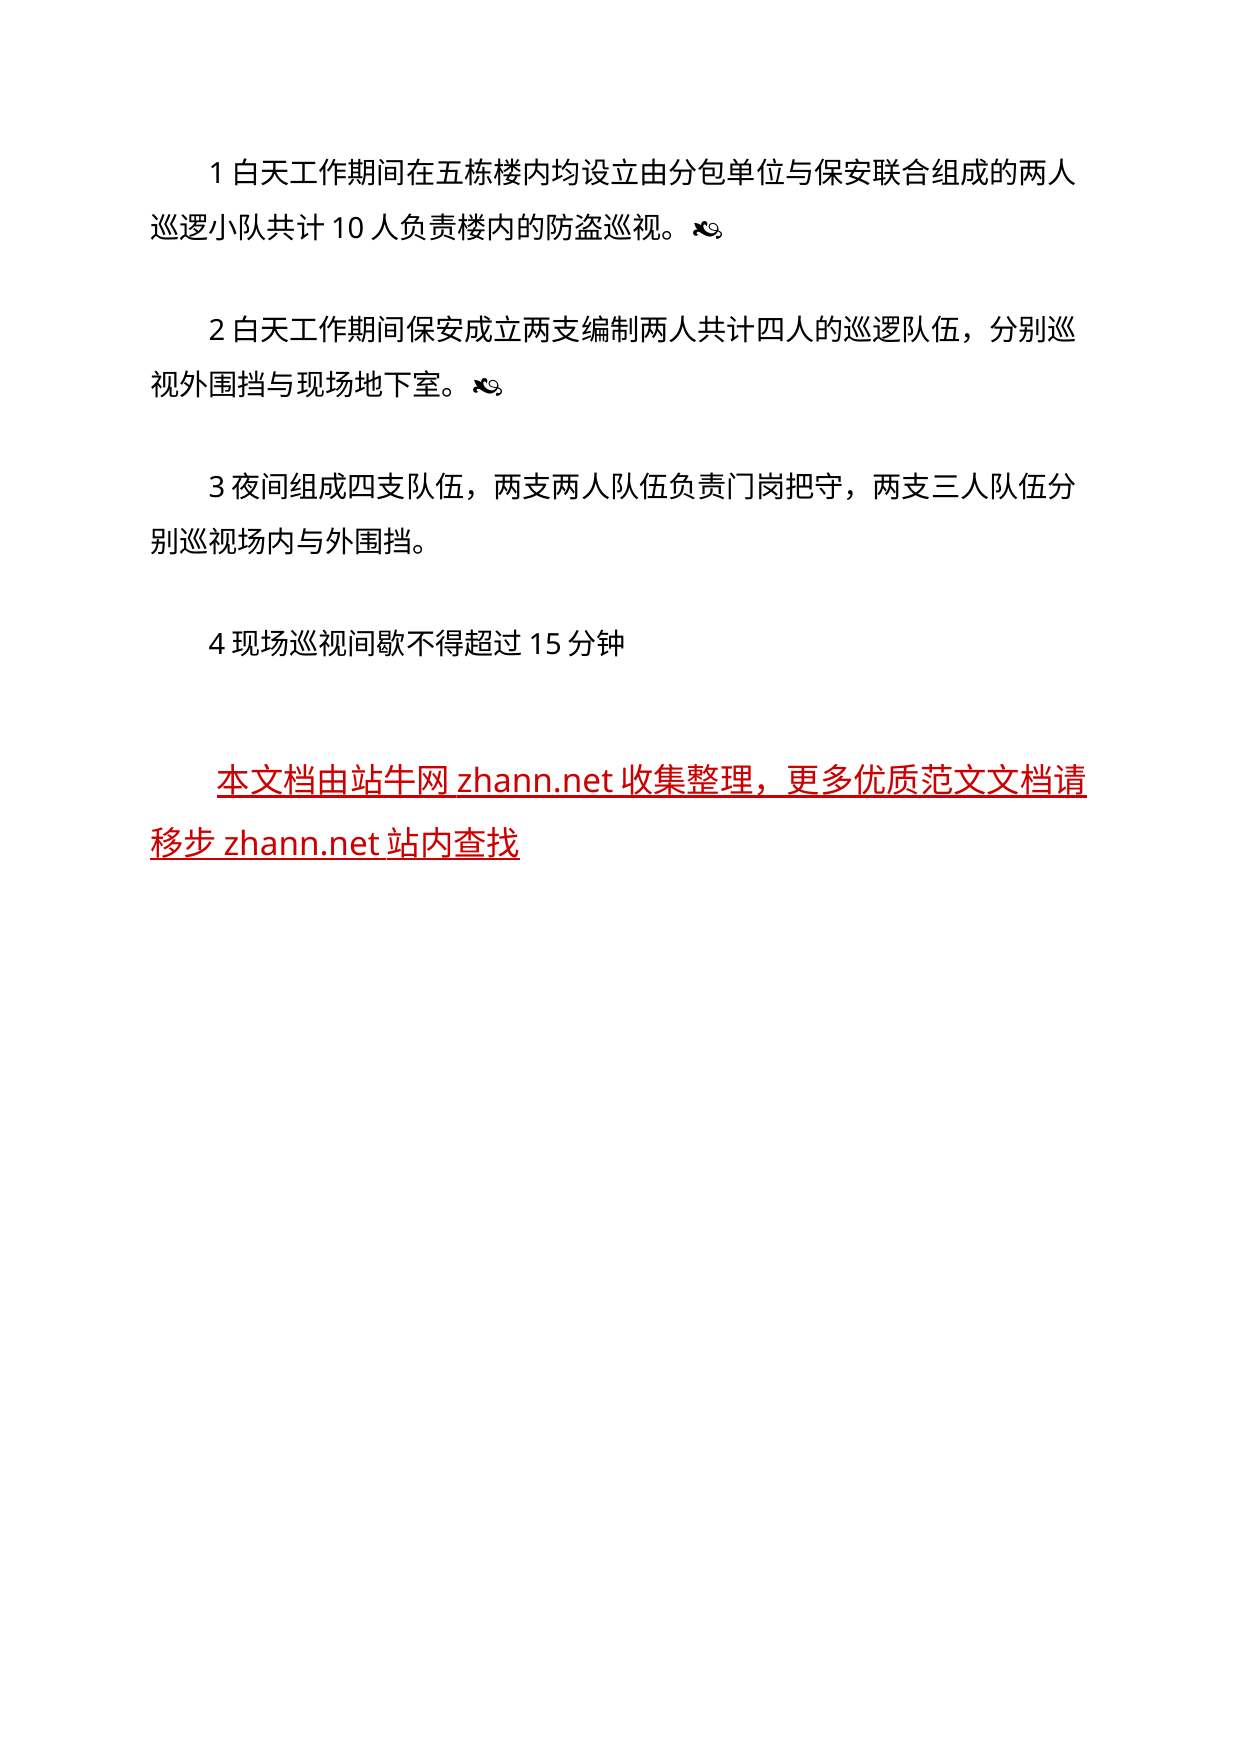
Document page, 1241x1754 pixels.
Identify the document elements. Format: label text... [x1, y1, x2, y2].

text 4现场巡视间歇不得超过15分钟 [150, 621, 1090, 663]
text 2白天工作期间保安成立两支编制两人共计四人的巡逻队伍，分别巡视外围挡与现场地下室。 [150, 307, 1090, 404]
text 3夜间组成四支队伍，两支两人队伍负责门岗把守，两支三人队伍分别巡视场内与外围挡。 [150, 464, 1090, 561]
text 本文档由站牛网zhann.net收集整理，更多优质范文文档请移步zhann.net站内查找 [150, 754, 1090, 865]
text 1白天工作期间在五栋楼内均设立由分包单位与保安联合组成的两人巡逻小队共计10人负责楼内的防盗巡视。 [150, 150, 1090, 247]
